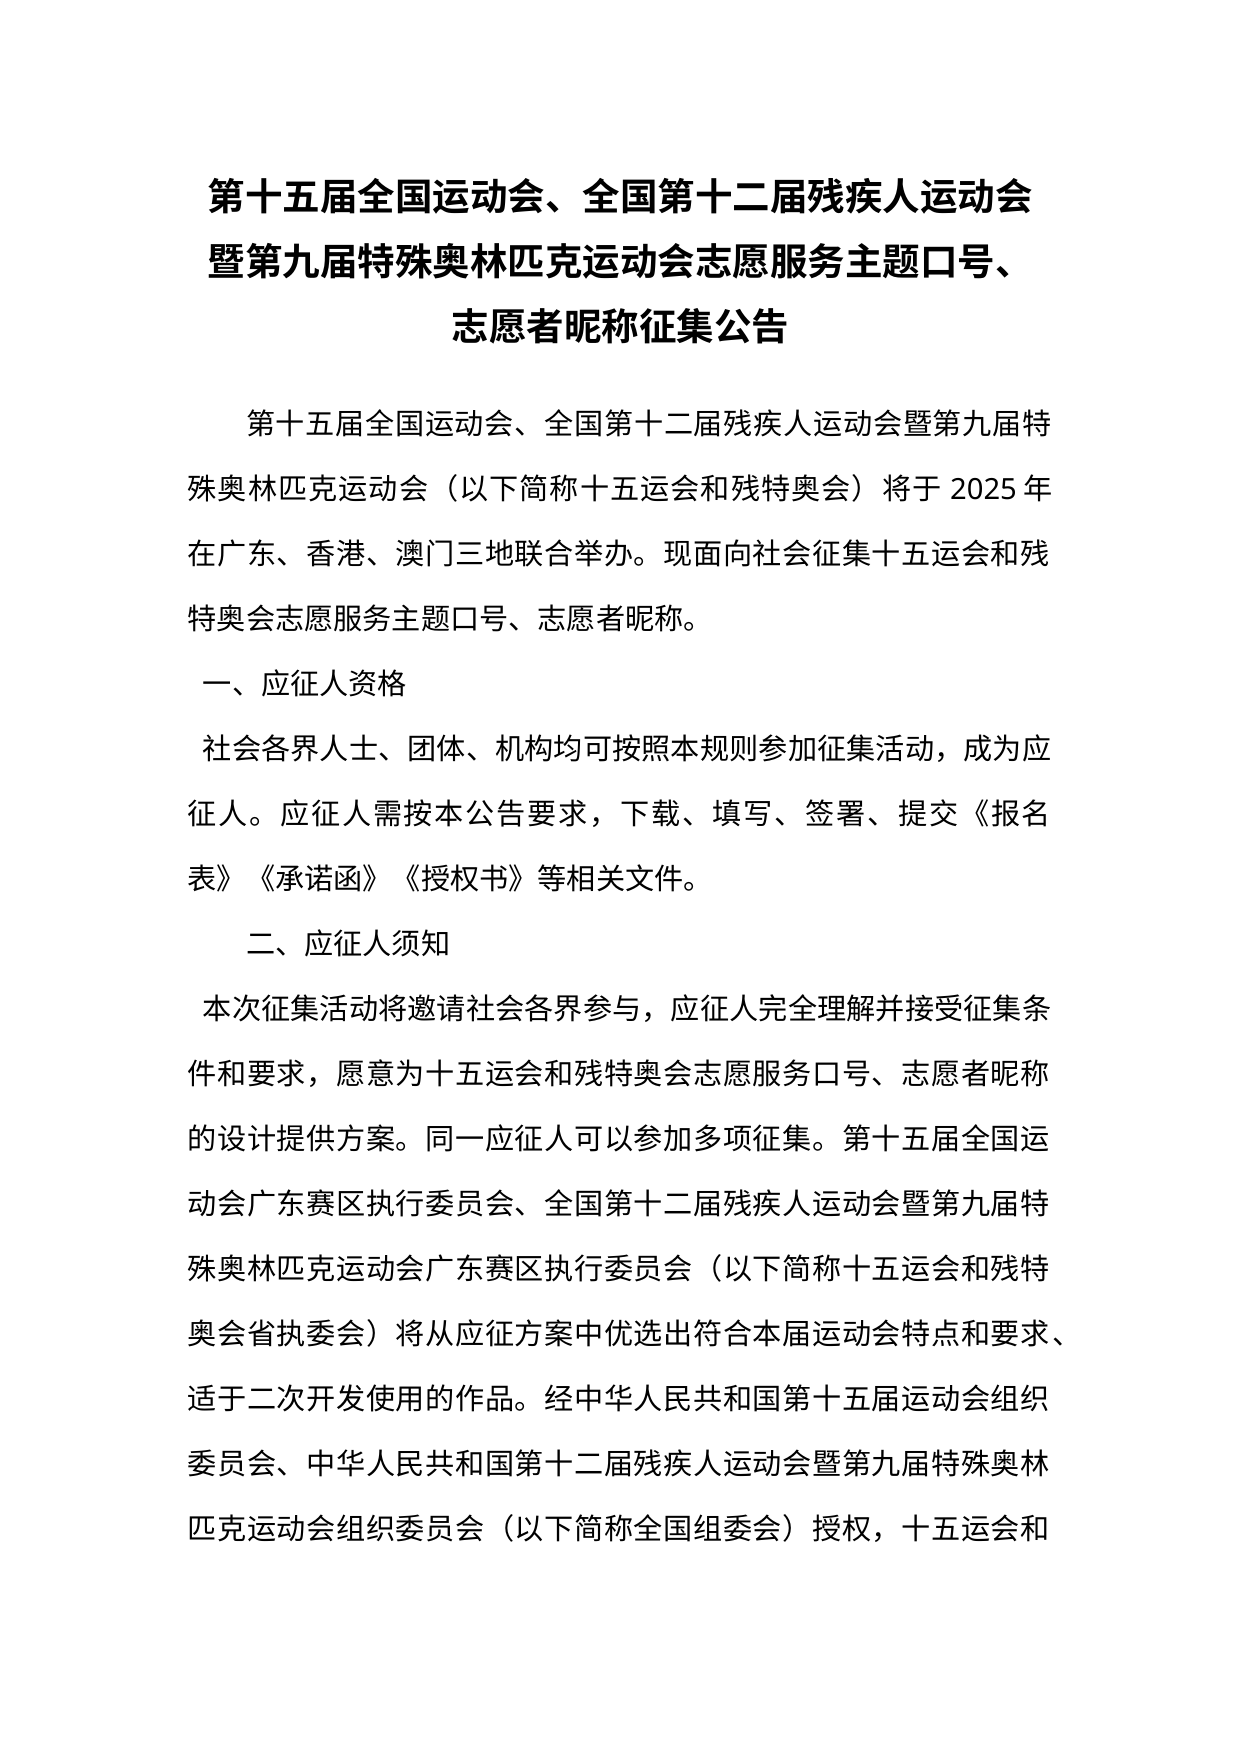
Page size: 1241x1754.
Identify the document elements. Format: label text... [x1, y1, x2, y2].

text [187, 909, 1053, 1559]
text 第十五届全国运动会、全国第十二届残疾人运动会暨第九届特殊奥林匹克运动会（以下简称十五运会和残特奥会）将于2025年在广东、香港、澳门三地联合举办。现面向社会征集十五运会和残特奥会志愿服务主题口号、志愿者昵称。 一、应征人资格 社会各界人士、团体、机构均可按照本规则参加征集活动，成为应征人。应征人需按本公告要求，下载、填写、签署、提交《报名表》《承诺函》《授权书》等相关文件。 [187, 389, 1053, 909]
text 暨第九届特殊奥林匹克运动会志愿服务主题口号、 [187, 227, 1053, 292]
text 志愿者昵称征集公告 [187, 292, 1053, 357]
text 第十五届全国运动会、全国第十二届残疾人运动会 [187, 162, 1053, 227]
